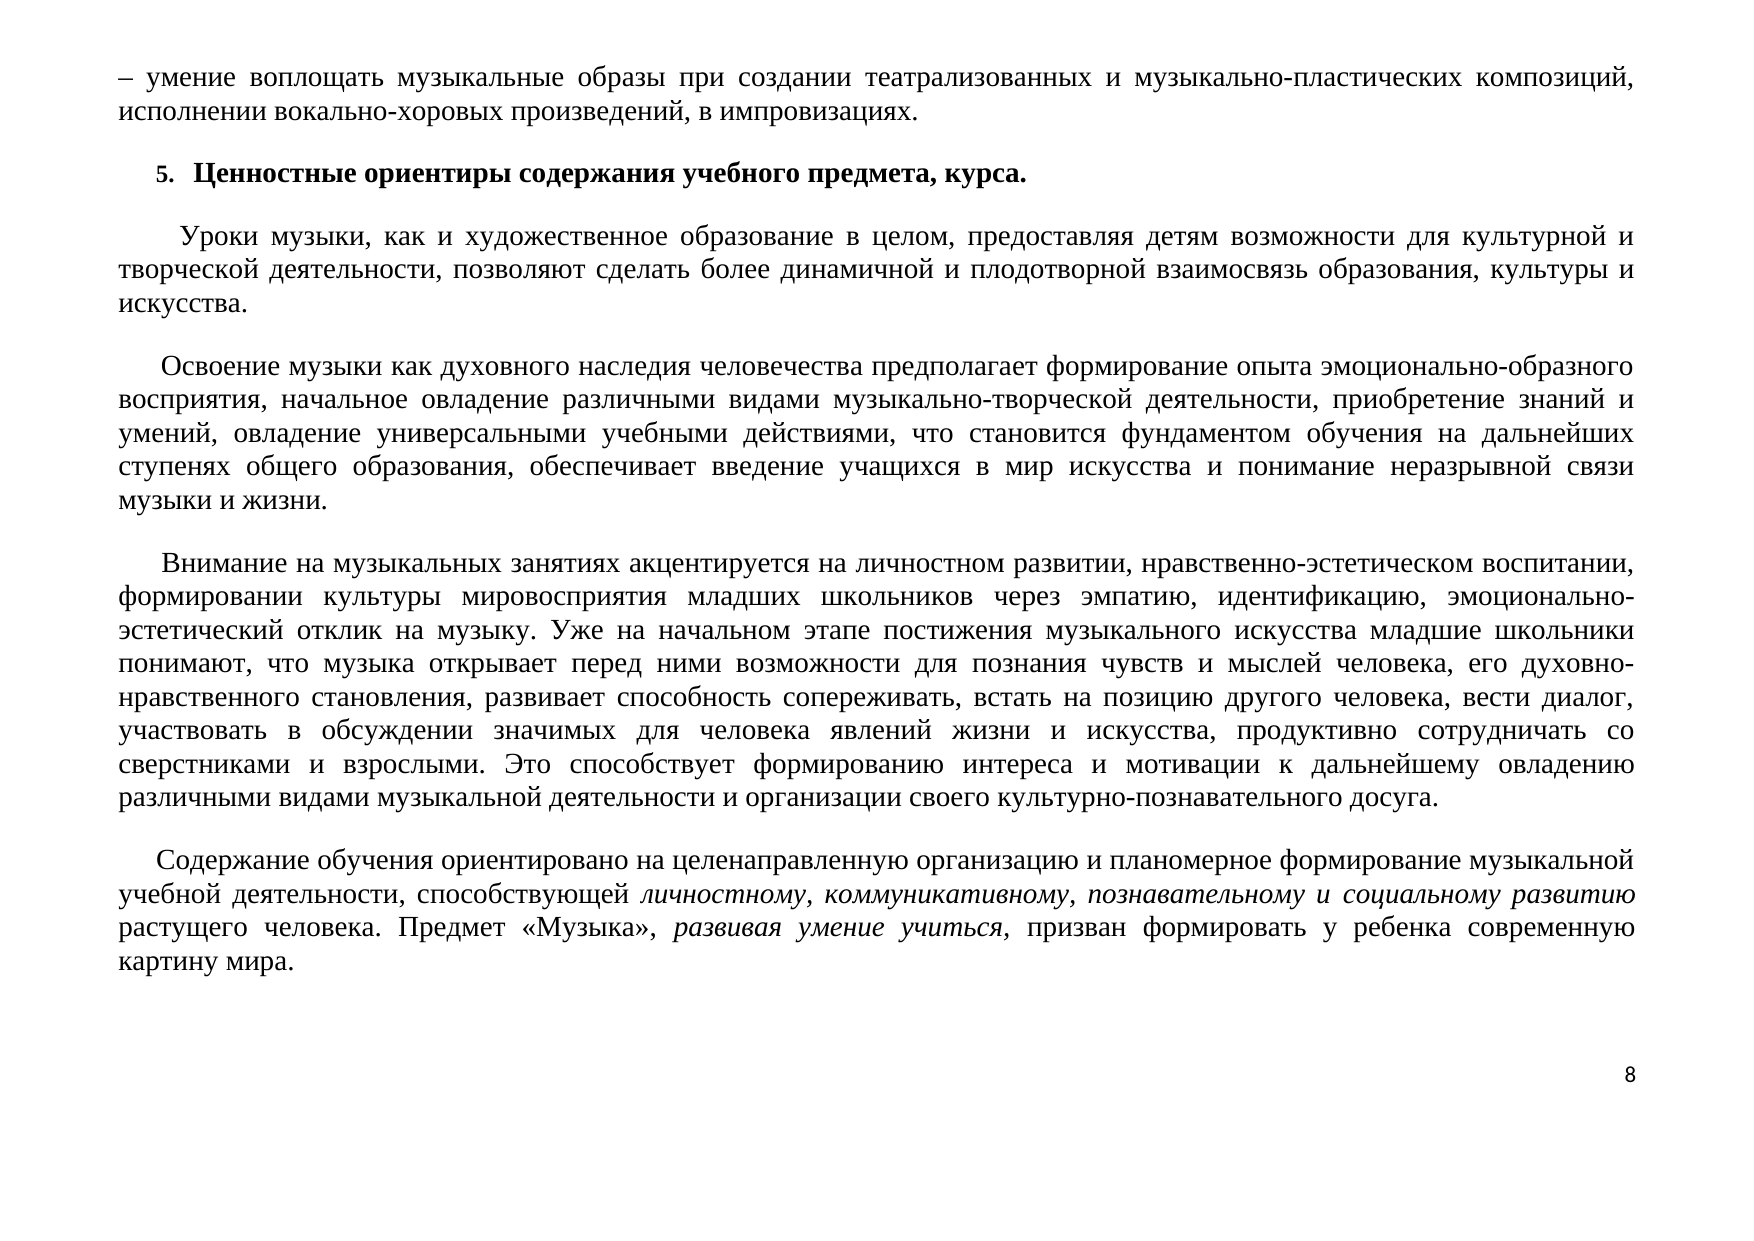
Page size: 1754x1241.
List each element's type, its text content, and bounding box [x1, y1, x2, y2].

text Внимание на музыкальных занятиях акцентируется на личностном развитии, нравственно-эстетическом воспитании, формировании культуры мировосприятия младших школьников через эмпатию, идентификацию, эмоционально-эстетический отклик на музыку. Уже на начальном этапе постижения музыкального искусства младшие школьники понимают, что музыка открывает перед ними возможности для познания чувств и мыслей человека, его духовно-нравственного становления, развивает способность сопереживать, встать на позицию другого человека, вести диалог, участвовать в обсуждении значимых для человека явлений жизни и искусства, продуктивно сотрудничать со сверстниками и взрослыми. Это способствует формированию интереса и мотивации к дальнейшему овладению различными видами музыкальной деятельности и организации своего культурно-познавательного досуга. [118, 545, 1636, 813]
list Ценностные ориентиры содержания учебного предмета, курса. [156, 155, 1636, 189]
text – умение воплощать музыкальные образы при создании театрализованных и музыкально-пластических композиций, исполнении вокально-хоровых произведений, в импровизациях. [118, 59, 1636, 126]
text Освоение музыки как духовного наследия человечества предполагает формирование опыта эмоционально-образного восприятия, начальное овладение различными видами музыкально-творческой деятельности, приобретение знаний и умений, овладение универсальными учебными действиями, что становится фундаментом обучения на дальнейших ступенях общего образования, обеспечивает введение учащихся в мир искусства и понимание неразрывной связи музыки и жизни. [118, 348, 1636, 516]
text Содержание обучения ориентировано на целенаправленную организацию и планомерное формирование музыкальной учебной деятельности, способствующей личностному, коммуникативному, познавательному и социальному развитию растущего человека. Предмет «Музыка», развивая умение учиться, призван формировать у ребенка современную картину мира. [118, 842, 1636, 976]
text Уроки музыки, как и художественное образование в целом, предоставляя детям возможности для культурной и творческой деятельности, позволяют сделать более динамичной и плодотворной взаимосвязь образования, культуры и искусства. [118, 218, 1636, 319]
